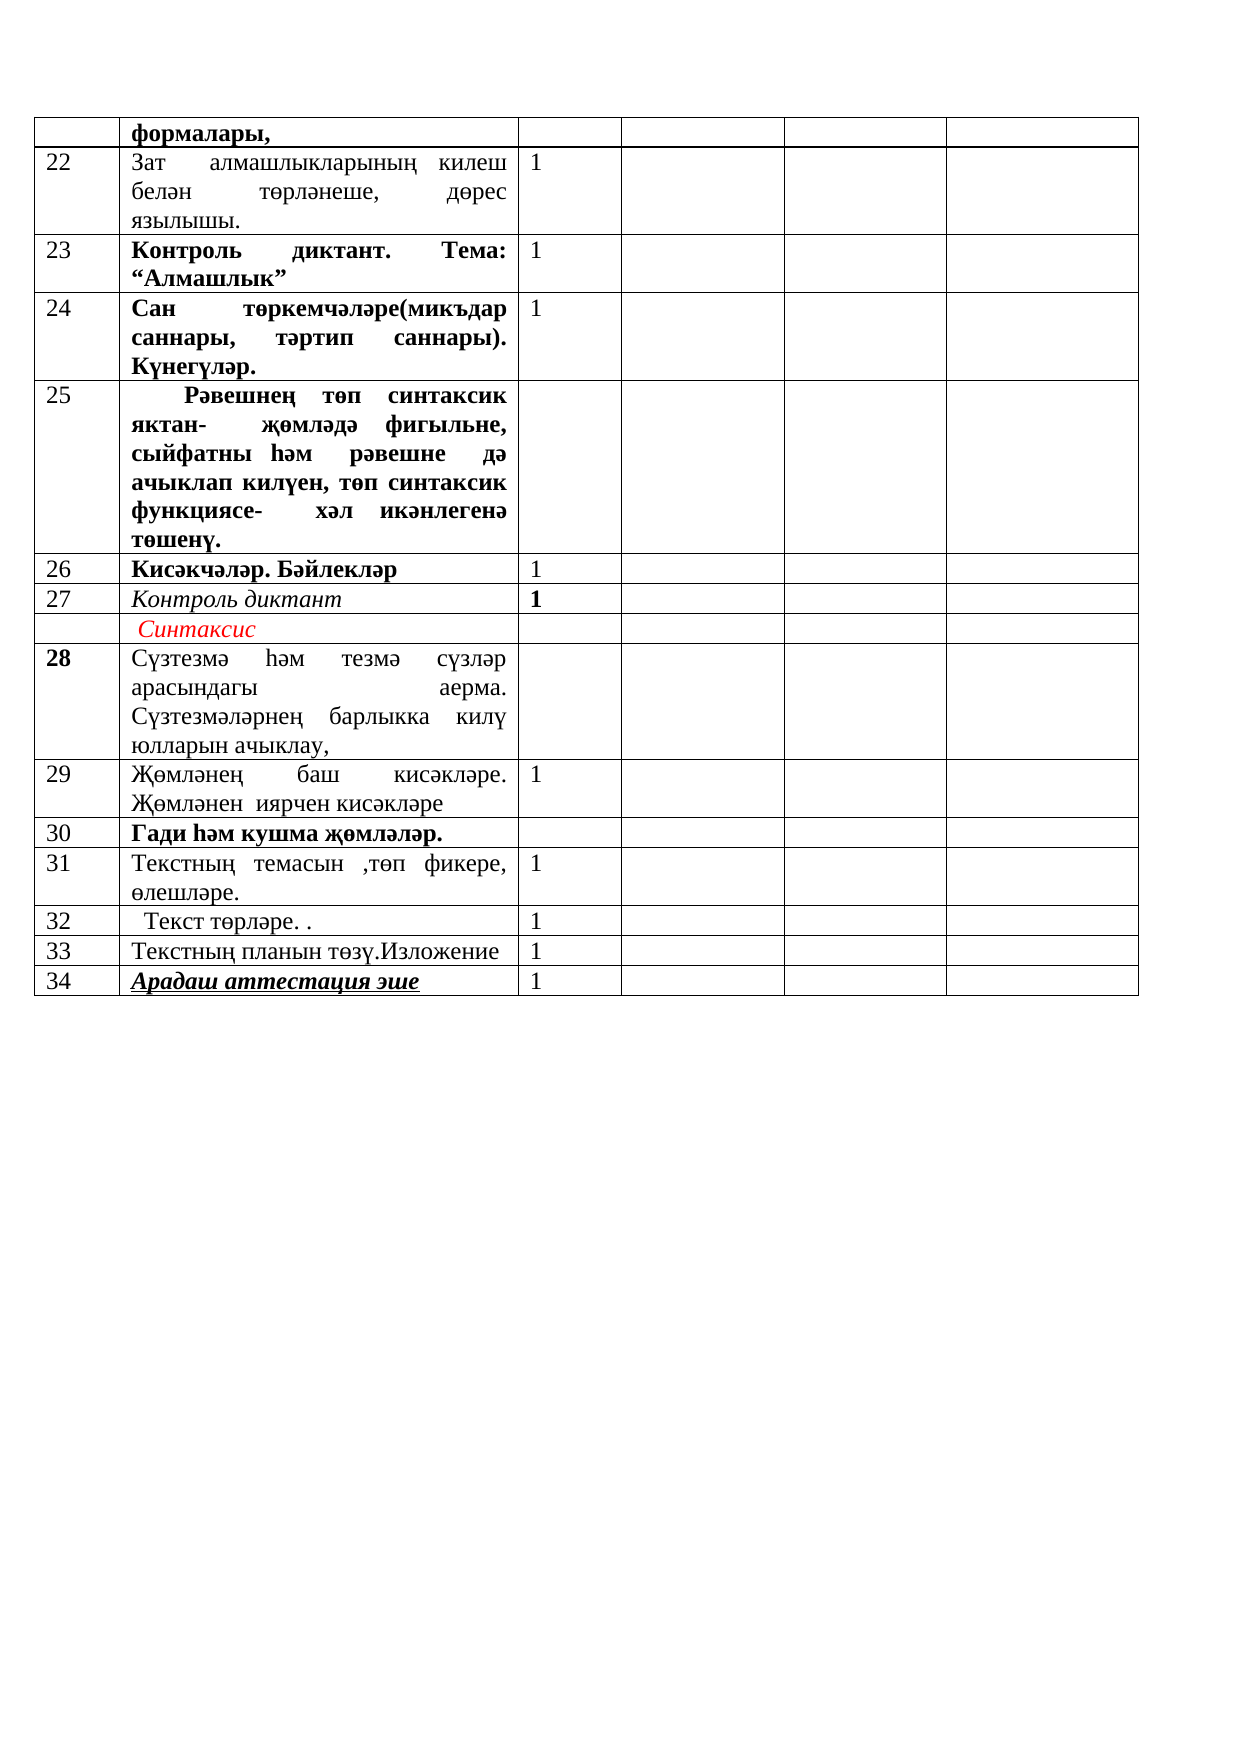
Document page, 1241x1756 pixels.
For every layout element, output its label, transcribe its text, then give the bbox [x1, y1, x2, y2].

table_cell Зат алмашлыкларының килеш белән төрләнеше, дөрес язылышы. [120, 148, 518, 234]
table_cell [519, 118, 621, 146]
table_cell [622, 760, 784, 817]
table_cell 1 [519, 848, 621, 905]
table_cell [622, 966, 784, 995]
table_cell [947, 848, 1138, 905]
table_cell 1 [519, 235, 621, 292]
table_cell 1 [519, 554, 621, 583]
table_cell 29 [35, 760, 119, 817]
table_cell [947, 381, 1138, 553]
table_cell [785, 118, 946, 146]
table_cell [519, 818, 621, 847]
table_cell 31 [35, 848, 119, 905]
table_cell 1 [519, 966, 621, 995]
table_cell [785, 381, 946, 553]
table_cell [947, 584, 1138, 613]
table_cell Контроль диктант [120, 584, 518, 613]
table_cell [947, 235, 1138, 292]
table_cell 30 [35, 818, 119, 847]
table_cell [35, 614, 119, 642]
table_cell [785, 235, 946, 292]
table_cell [519, 614, 621, 642]
table_cell [947, 293, 1138, 379]
table_cell [785, 614, 946, 642]
table_cell Арадаш аттестация эше [120, 966, 518, 995]
table_cell Җөмләнең баш кисәкләре. Җөмләнен иярчен кисәкләре [120, 760, 518, 817]
table_cell 1 [519, 293, 621, 379]
table_cell Текстның темасын ,төп фикере, өлешләре. [120, 848, 518, 905]
table_cell [785, 818, 946, 847]
table_cell 21 [35, 118, 119, 146]
table_cell 32 [35, 906, 119, 935]
table_cell 33 [35, 936, 119, 965]
table_cell [947, 148, 1138, 234]
table_cell [519, 381, 621, 553]
table_cell [622, 936, 784, 965]
table_cell 34 [35, 966, 119, 995]
table_cell Текстның планын төзү.Изложение [120, 936, 518, 965]
table_cell 1 [519, 148, 621, 234]
table_cell Кисәкчәләр. Бәйлекләр [120, 554, 518, 583]
table_cell 1 [519, 760, 621, 817]
table_cell [785, 760, 946, 817]
table_cell 27 [35, 584, 119, 613]
table_cell Синтаксис [120, 614, 518, 642]
table_cell [785, 906, 946, 935]
table_cell Текст төрләре. . [120, 906, 518, 935]
table_cell 22 [35, 148, 119, 234]
table_cell [947, 614, 1138, 642]
table_cell [622, 906, 784, 935]
table_cell [622, 614, 784, 642]
table_cell [785, 644, 946, 758]
table_cell [947, 644, 1138, 758]
table_cell [785, 966, 946, 995]
table_cell [785, 584, 946, 613]
table_cell 26 [35, 554, 119, 583]
table_cell 25 [35, 381, 119, 553]
table_cell [622, 554, 784, 583]
table_cell [785, 936, 946, 965]
table_cell [622, 848, 784, 905]
table_cell [785, 554, 946, 583]
table_cell [947, 936, 1138, 965]
table_cell [947, 554, 1138, 583]
table_cell 1 [519, 906, 621, 935]
table_cell 24 [35, 293, 119, 379]
table_cell Контроль диктант. Тема: “Алмашлык” [120, 235, 518, 292]
table_cell 1 [519, 936, 621, 965]
table_cell Рәвешнең төп синтаксик яктан- җөмләдә фигыльне, сыйфатны һәм рәвешне дә ачыклап килүен, төп синтаксик функциясе- хәл икәнлегенә төшенү. [120, 381, 518, 553]
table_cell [120, 118, 518, 146]
table_cell Гади һәм кушма җөмләләр. [120, 818, 518, 847]
table_cell [622, 818, 784, 847]
table_cell [947, 818, 1138, 847]
table_cell [622, 235, 784, 292]
table_cell 28 [35, 644, 119, 758]
table_cell 23 [35, 235, 119, 292]
table_cell [947, 906, 1138, 935]
table_cell [785, 848, 946, 905]
table_cell [622, 148, 784, 234]
table_cell [622, 584, 784, 613]
table_cell Сан төркемчәләре(микъдар саннары, тәртип саннары). Күнегүләр. [120, 293, 518, 379]
table_cell [622, 118, 784, 146]
table_cell [622, 293, 784, 379]
table_cell [947, 118, 1138, 146]
table_cell Сүзтезмә һәм тезмә сүзләр арасындагы аерма. Сүзтезмәләрнең барлыкка килү юлларын ачыклау, [120, 644, 518, 758]
table_cell [947, 760, 1138, 817]
table_cell [785, 148, 946, 234]
table_cell [947, 966, 1138, 995]
table_cell [785, 293, 946, 379]
table_cell [622, 381, 784, 553]
table_cell [519, 644, 621, 758]
table_cell 1 [519, 584, 621, 613]
table_cell [622, 644, 784, 758]
